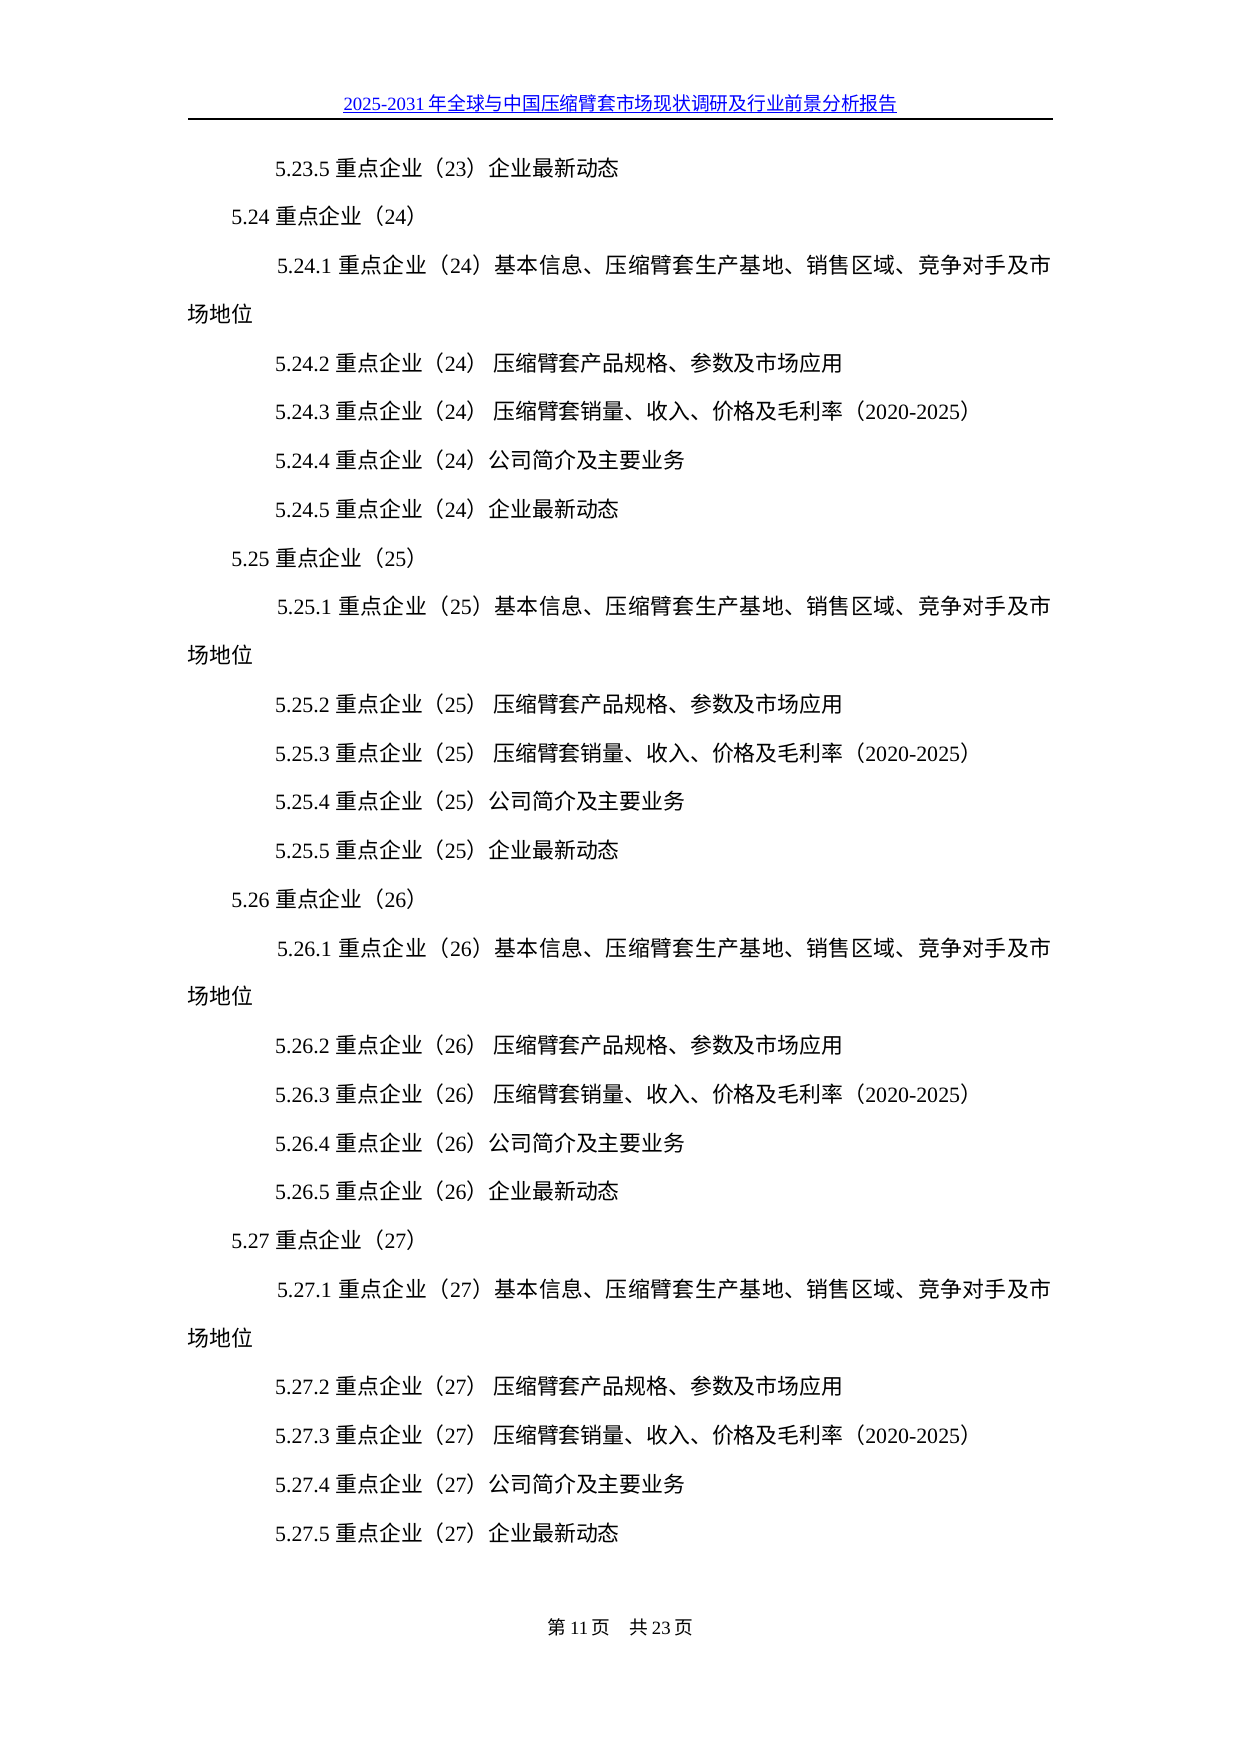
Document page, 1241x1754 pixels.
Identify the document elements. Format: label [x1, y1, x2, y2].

text [187, 150, 1053, 1548]
